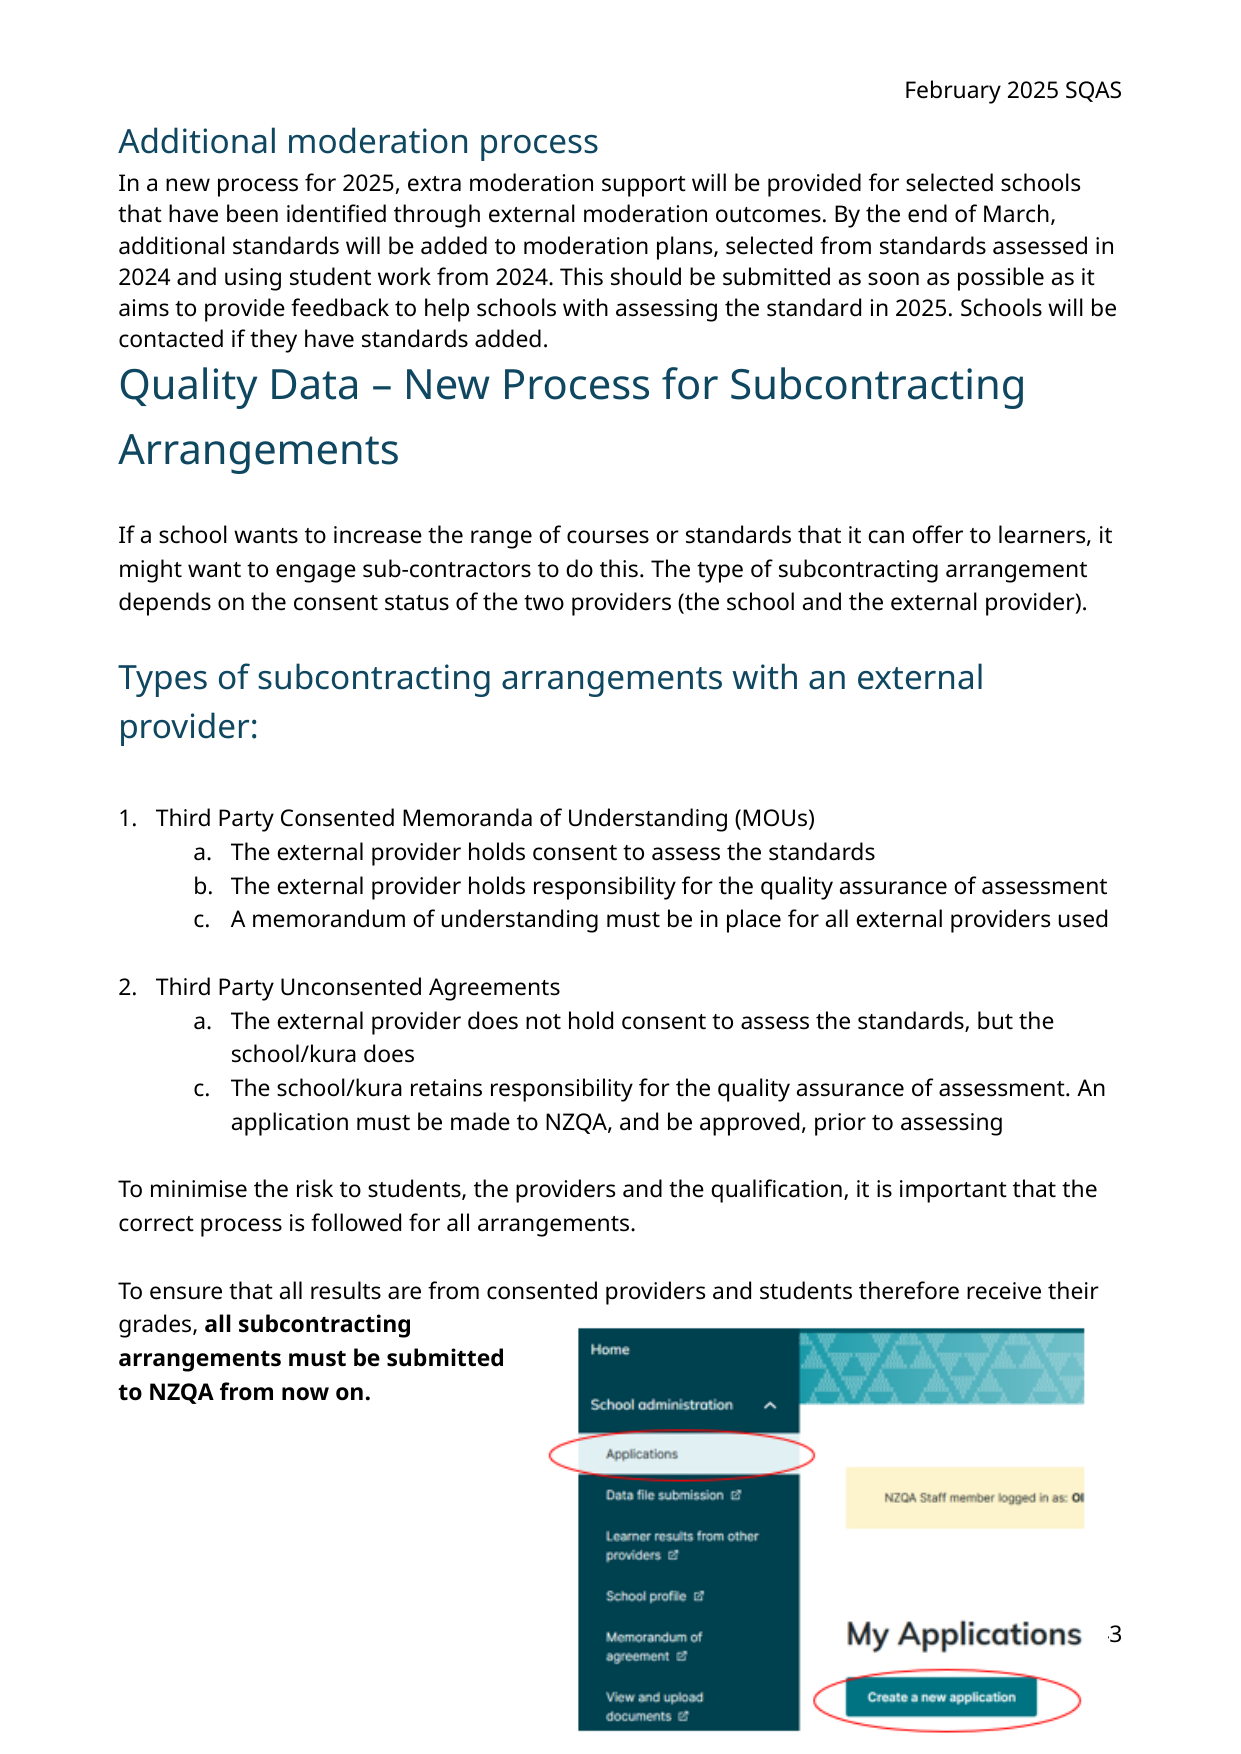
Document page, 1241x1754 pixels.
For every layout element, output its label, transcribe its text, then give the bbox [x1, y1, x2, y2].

list Third Party Consented Memoranda of Understanding (MOUs) [118, 802, 1122, 833]
text To minimise the risk to students, the providers and the qualification, it is important that the correct process is followed for all arrangements. [118, 1173, 1122, 1238]
list Third Party Unconsented Agreements [118, 971, 1122, 1002]
picture [546, 1309, 1108, 1754]
list The external provider holds consent to assess the standards [193, 836, 1122, 867]
text To ensure that all results are from consented providers and students therefore receive their grades, all subcontracting arrangements must be submitted to NZQA from now on. [118, 1274, 1122, 1407]
text In a new process for 2025, extra moderation support will be provided for selected schools that have been identified through external moderation outcomes. By the end of March, additional standards will be added to moderation plans, selected from standards assessed in 2024 and using student work from 2024. This should be submitted as soon as possible as it aims to provide feedback to help schools with assessing the standard in 2025. Schools will be contacted if they have standards added. [118, 167, 1122, 354]
list The external provider does not hold consent to assess the standards, but the school/kura does [193, 1004, 1122, 1069]
list A memorandum of understanding must be in place for all external providers used [193, 903, 1122, 934]
text If a school wants to increase the range of courses or standards that it can offer to learners, it might want to engage sub-contractors to do this. The type of subcontracting arrangement depends on the consent status of the two providers (the school and the external provider). [118, 519, 1122, 617]
text Types of subcontracting arrangements with an external provider: [118, 654, 1122, 748]
list The school/kura retains responsibility for the quality assurance of assessment. An application must be made to NZQA, and be approved, prior to assessing [193, 1072, 1122, 1137]
text Additional moderation process [118, 118, 1122, 163]
subtitle Quality Data – New Process for Subcontracting Arrangements [118, 354, 1122, 477]
list The external provider holds responsibility for the quality assurance of assessment [193, 869, 1122, 901]
